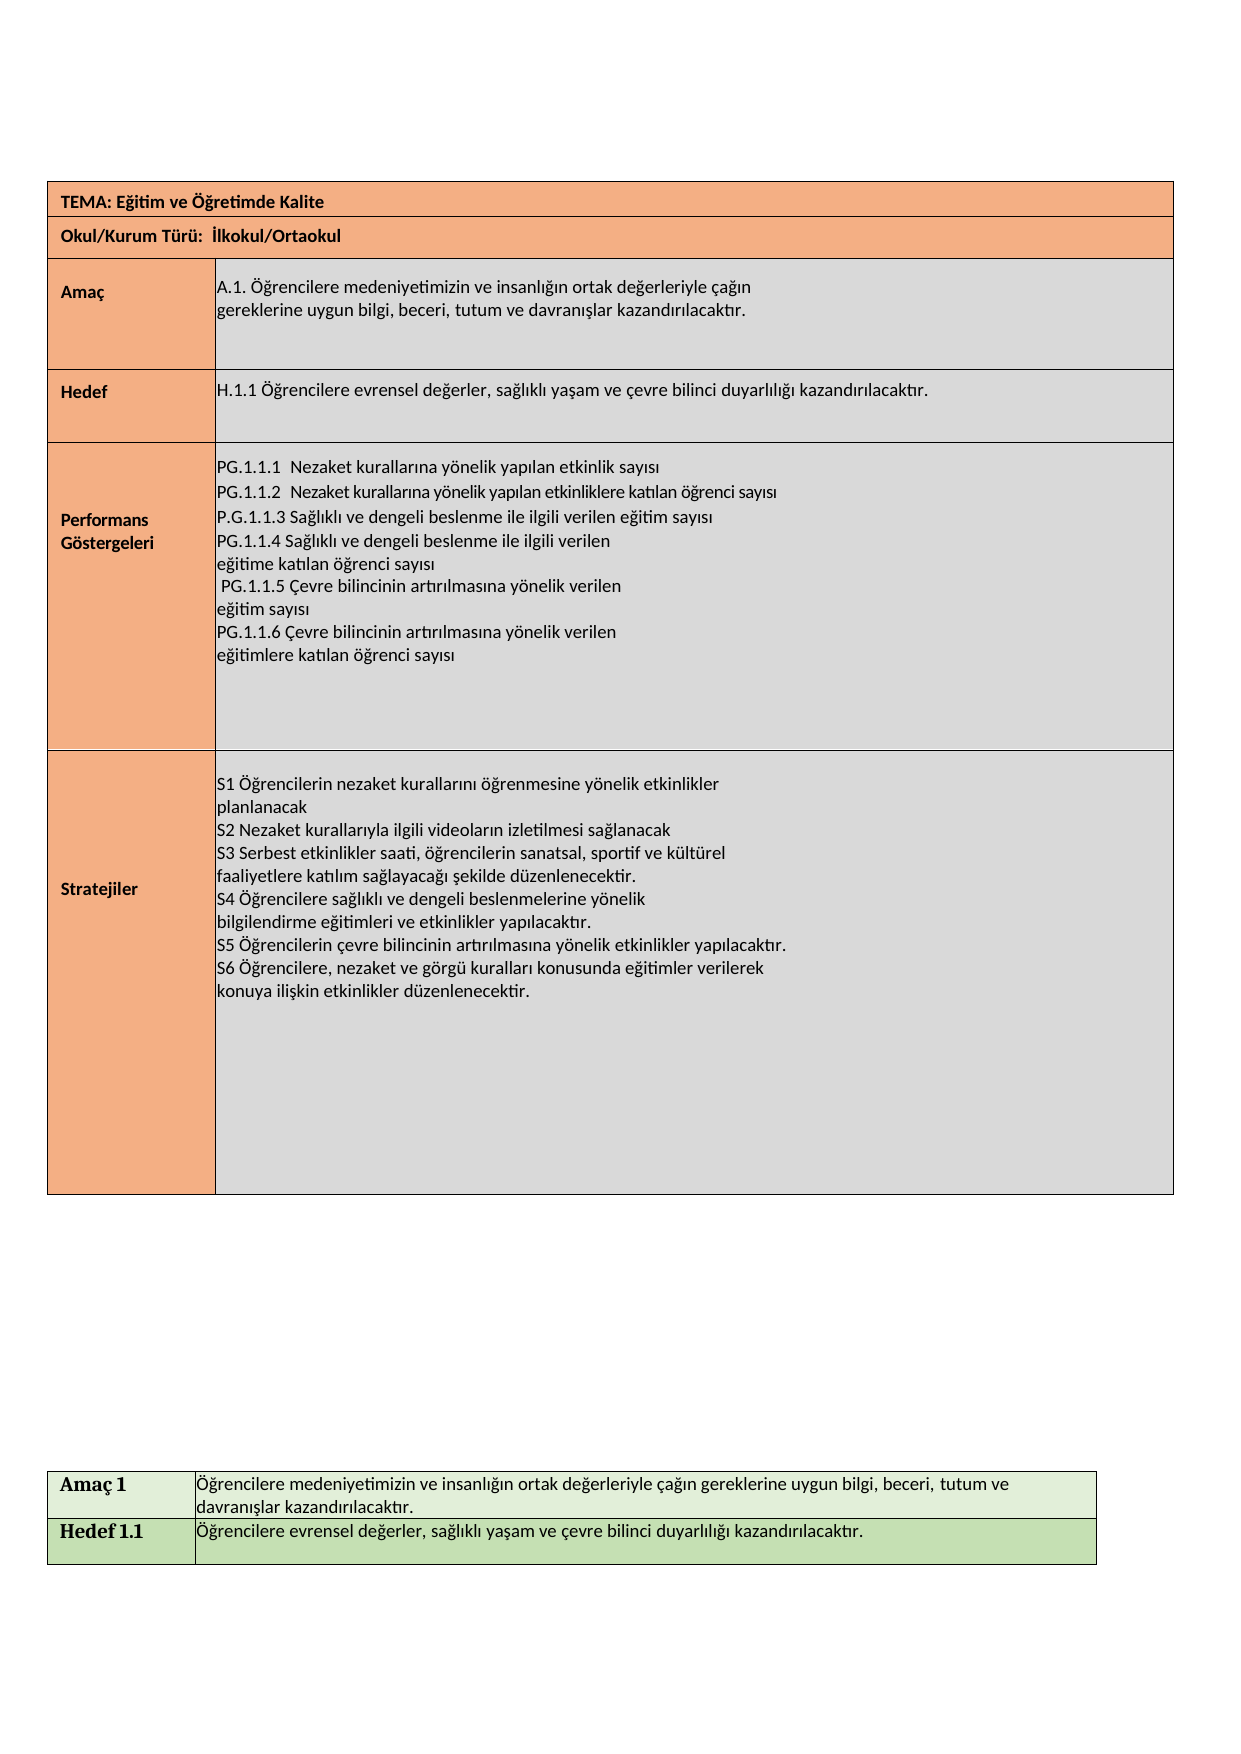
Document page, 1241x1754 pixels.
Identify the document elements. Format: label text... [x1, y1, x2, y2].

table_header Amaç 1 [48, 1472, 195, 1518]
table_cell A.1. Öğrencilere medeniyetimizin ve insanlığın ortak değerleriyle çağın gereklerine uygun bilgi, beceri, tutum ve davranışlar kazandırılacaktır. [216, 259, 1173, 369]
table_header Öğrencilere medeniyetimizin ve insanlığın ortak değerleriyle çağın gereklerine uygun bilgi, beceri, tutum ve davranışlar kazandırılacaktır. [196, 1472, 1096, 1518]
table_cell Amaç [48, 259, 215, 369]
table_cell Okul/Kurum Türü: İlkokul/Ortaokul [48, 217, 1173, 258]
table_cell Öğrencilere evrensel değerler, sağlıklı yaşam ve çevre bilinci duyarlılığı kazandırılacaktır. [196, 1519, 1096, 1564]
table_cell S1 Öğrencilerin nezaket kurallarını öğrenmesine yönelik etkinlikler planlanacak S2 Nezaket kurallarıyla ilgili videoların izletilmesi sağlanacak S3 Serbest etkinlikler saati, öğrencilerin sanatsal, sportif ve kültürel faaliyetlere katılım sağlayacağı şekilde düzenlenecektir. S4 Öğrencilere sağlıklı ve dengeli beslenmelerine yönelik bilgilendirme eğitimleri ve etkinlikler yapılacaktır. S5 Öğrencilerin çevre bilincinin artırılmasına yönelik etkinlikler yapılacaktır. S6 Öğrencilere, nezaket ve görgü kuralları konusunda eğitimler verilerek konuya ilişkin etkinlikler düzenlenecektir. [216, 751, 1173, 1194]
table_cell Hedef 1.1 [48, 1519, 195, 1564]
table_header TEMA: Eğitim ve Öğretimde Kalite [48, 182, 1173, 216]
table_cell PG.1.1.1 Nezaket kurallarına yönelik yapılan etkinlik sayısı PG.1.1.2 Nezaket kurallarına yönelik yapılan etkinliklere katılan öğrenci sayısı P.G.1.1.3 Sağlıklı ve dengeli beslenme ile ilgili verilen eğitim sayısı PG.1.1.4 Sağlıklı ve dengeli beslenme ile ilgili verilen eğitime katılan öğrenci sayısı PG.1.1.5 Çevre bilincinin artırılmasına yönelik verilen eğitim sayısı PG.1.1.6 Çevre bilincinin artırılmasına yönelik verilen eğitimlere katılan öğrenci sayısı [216, 443, 1173, 749]
table_cell H.1.1 Öğrencilere evrensel değerler, sağlıklı yaşam ve çevre bilinci duyarlılığı kazandırılacaktır. [216, 370, 1173, 442]
table_cell Stratejiler [48, 751, 215, 1194]
table_cell Hedef [48, 370, 215, 442]
table_cell Performans Göstergeleri [48, 443, 215, 749]
